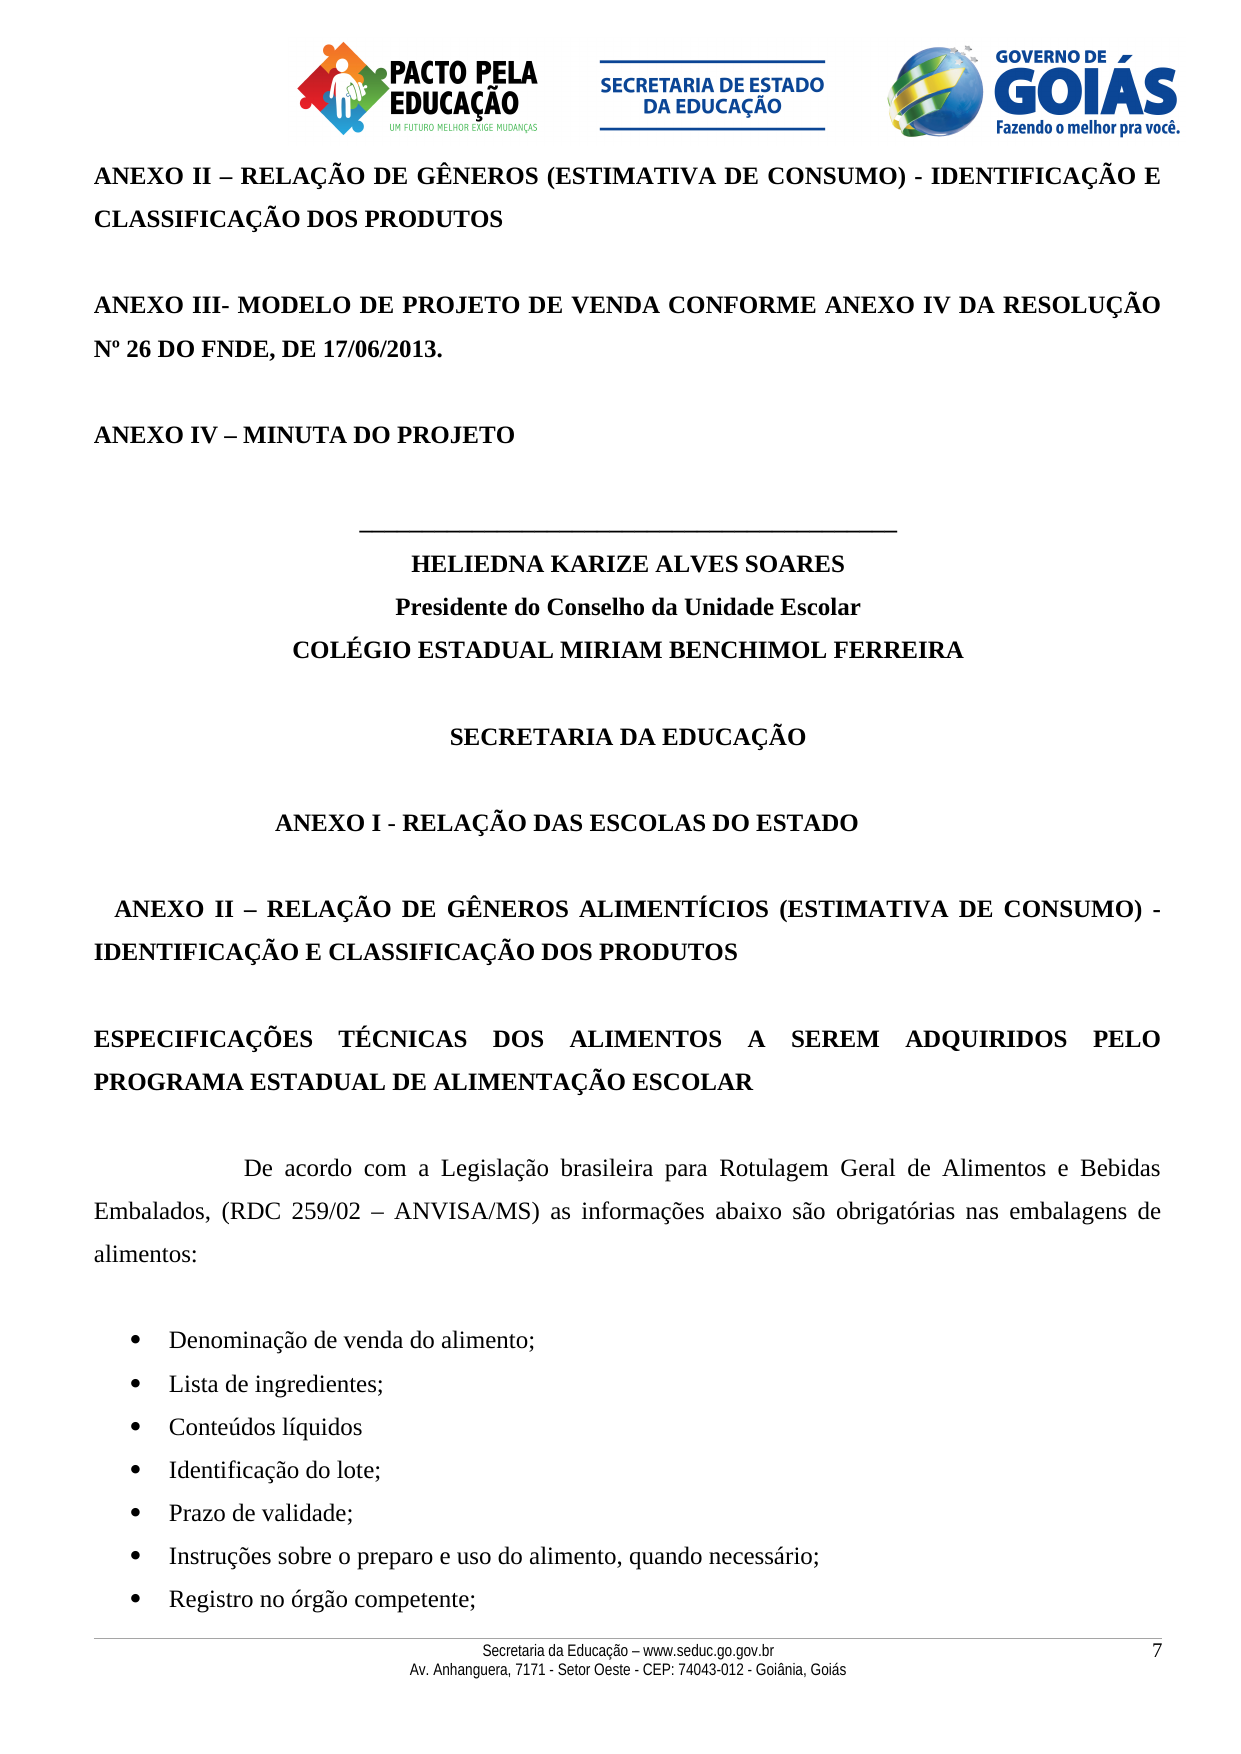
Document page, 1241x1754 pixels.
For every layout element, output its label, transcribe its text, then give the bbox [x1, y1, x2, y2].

list Denominação de venda do alimento; [131, 1326, 1162, 1354]
text ANEXO I - RELAÇÃO DAS ESCOLAS DO ESTADO [94, 808, 1162, 837]
list Identificação do lote; [131, 1455, 1162, 1484]
text Presidente do Conselho da Unidade Escolar [94, 592, 1162, 621]
text ANEXO III- MODELO DE PROJETO DE VENDA CONFORME ANEXO IV DA RESOLUÇÃO Nº 26 DO FNDE, DE 17/06/2013. [94, 291, 1162, 362]
list Prazo de validade; [131, 1498, 1162, 1527]
list Conteúdos líquidos [131, 1412, 1162, 1441]
text COLÉGIO ESTADUAL MIRIAM BENCHIMOL FERREIRA [94, 636, 1162, 664]
list Lista de ingredientes; [131, 1369, 1162, 1397]
list Registro no órgão competente; [131, 1584, 1162, 1613]
text HELIEDNA KARIZE ALVES SOARES [94, 549, 1162, 578]
picture [288, 37, 1187, 146]
text ___________________________________________ [94, 506, 1162, 535]
text ANEXO II – RELAÇÃO DE GÊNEROS ALIMENTÍCIOS (ESTIMATIVA DE CONSUMO) - IDENTIFICAÇÃO E CLASSIFICAÇÃO DOS PRODUTOS [94, 894, 1162, 966]
text ANEXO IV – MINUTA DO PROJETO [94, 420, 1162, 449]
text SECRETARIA DA EDUCAÇÃO [94, 722, 1162, 751]
text ESPECIFICAÇÕES TÉCNICAS DOS ALIMENTOS A SEREM ADQUIRIDOS PELO PROGRAMA ESTADUAL DE ALIMENTAÇÃO ESCOLAR [94, 1024, 1162, 1096]
text De acordo com a Legislação brasileira para Rotulagem Geral de Alimentos e Bebidas Embalados, (RDC 259/02 – ANVISA/MS) as informações abaixo são obrigatórias nas embalagens de alimentos: [94, 1153, 1162, 1268]
list Instruções sobre o preparo e uso do alimento, quando necessário; [131, 1541, 1162, 1570]
text ANEXO II – RELAÇÃO DE GÊNEROS (ESTIMATIVA DE CONSUMO) - IDENTIFICAÇÃO E CLASSIFICAÇÃO DOS PRODUTOS [94, 161, 1162, 233]
